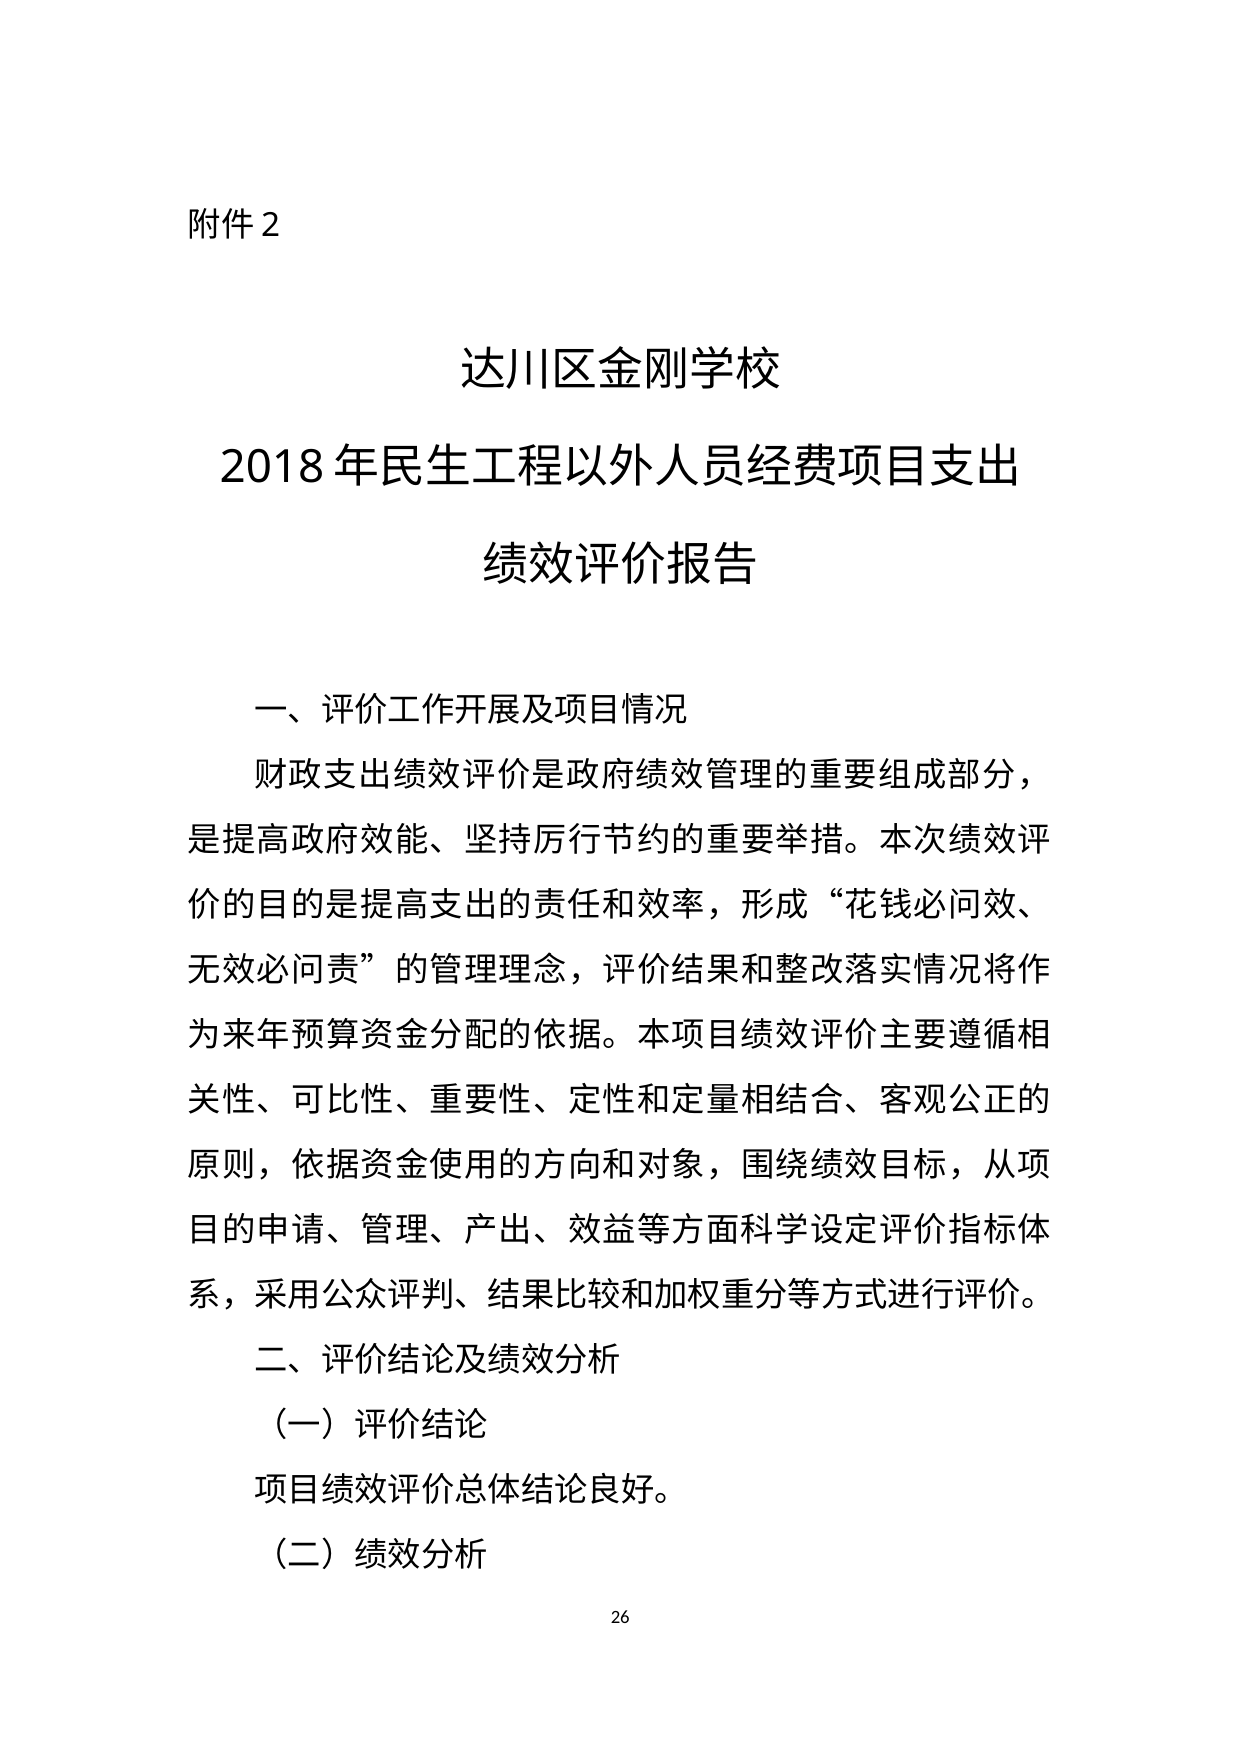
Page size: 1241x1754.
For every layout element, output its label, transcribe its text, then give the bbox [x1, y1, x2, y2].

text （一）评价结论 [187, 1389, 1053, 1454]
text （二）绩效分析 [187, 1519, 1053, 1584]
text 财政支出绩效评价是政府绩效管理的重要组成部分，是提高政府效能、坚持厉行节约的重要举措。本次绩效评价的目的是提高支出的责任和效率，形成“花钱必问效、无效必问责”的管理理念，评价结果和整改落实情况将作为来年预算资金分配的依据。本项目绩效评价主要遵循相关性、可比性、重要性、定性和定量相结合、客观公正的原则，依据资金使用的方向和对象，围绕绩效目标，从项目的申请、管理、产出、效益等方面科学设定评价指标体系，采用公众评判、结果比较和加权重分等方式进行评价。 [187, 739, 1053, 1324]
text 达川区金刚学校 [187, 316, 1053, 414]
text 一、评价工作开展及项目情况 [187, 674, 1053, 739]
subtitle 附件2 [187, 189, 1053, 254]
text 2018年民生工程以外人员经费项目支出 [187, 414, 1053, 511]
text 二、评价结论及绩效分析 [187, 1324, 1053, 1389]
text 项目绩效评价总体结论良好。 [187, 1454, 1053, 1519]
text 绩效评价报告 [187, 511, 1053, 609]
